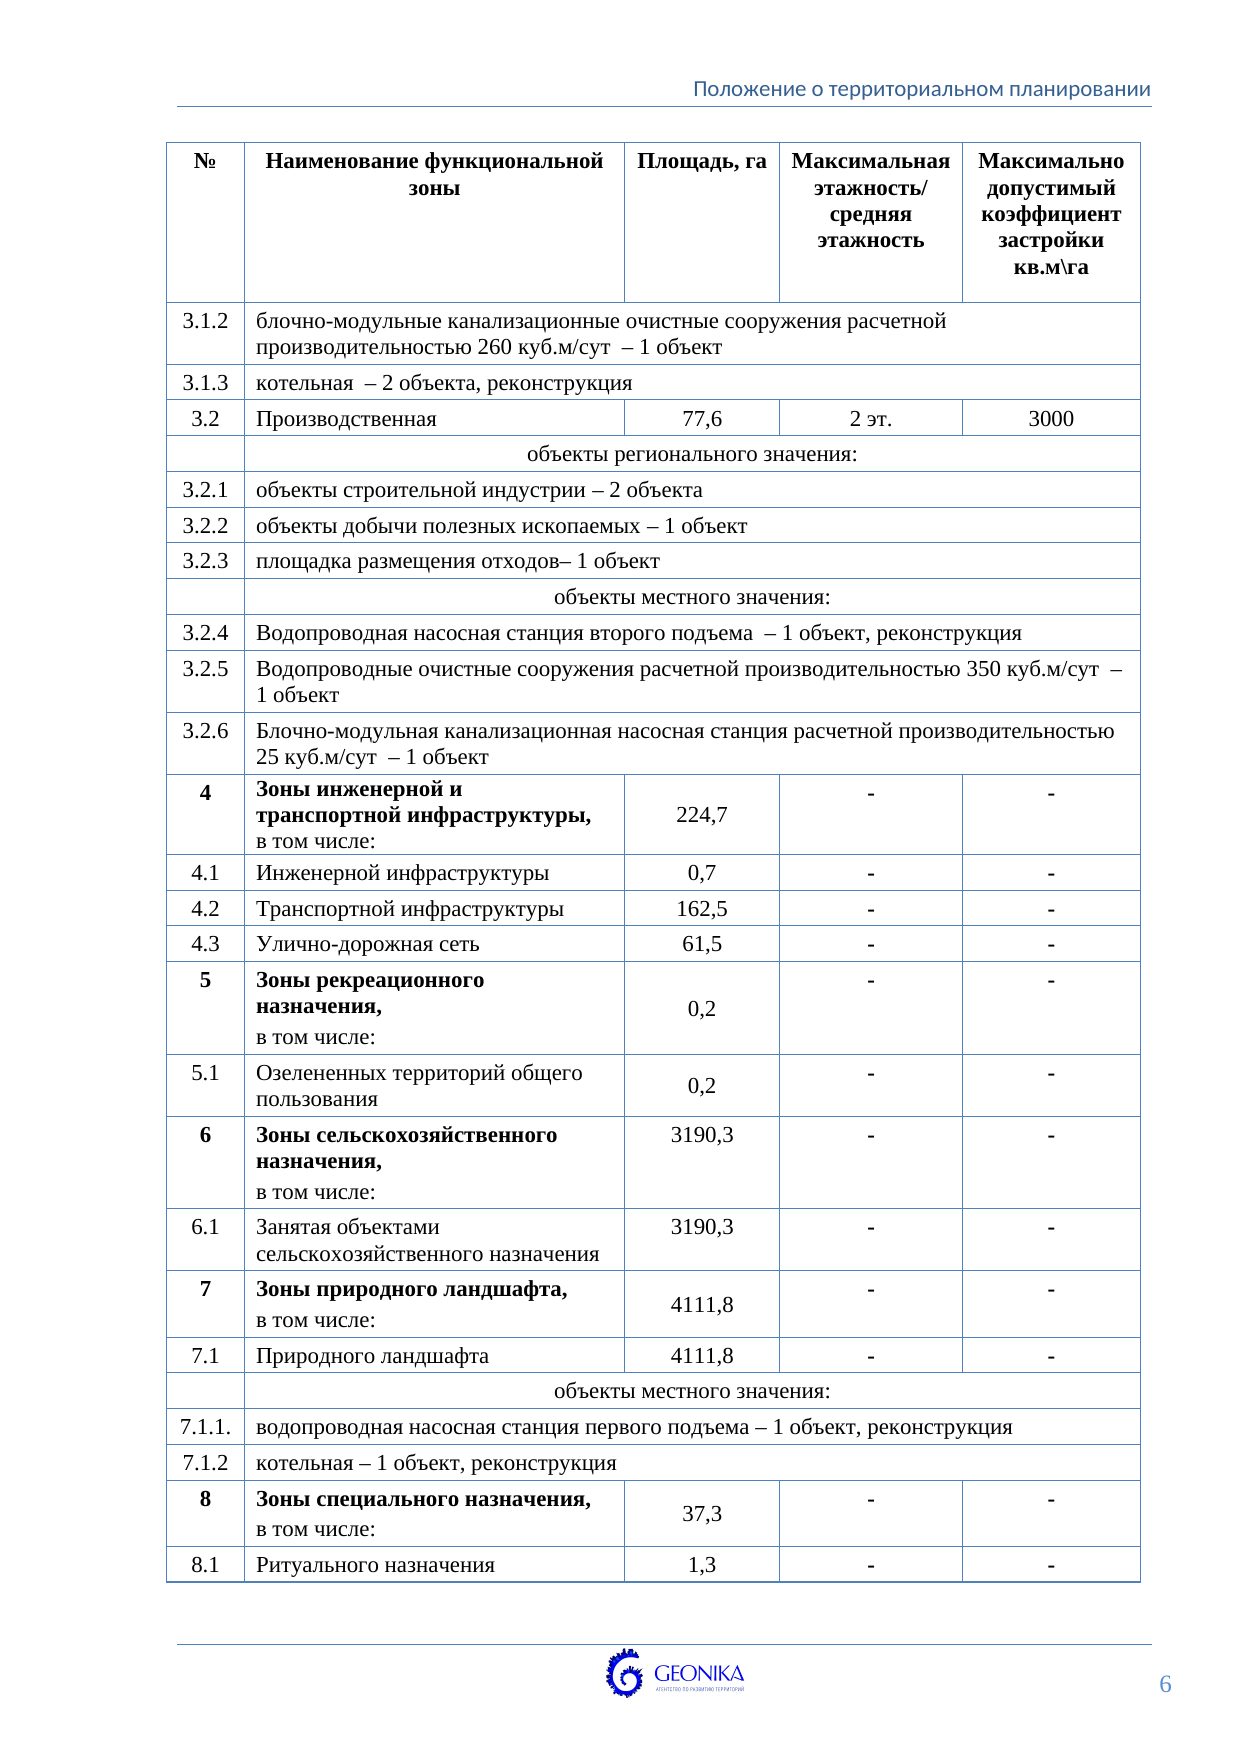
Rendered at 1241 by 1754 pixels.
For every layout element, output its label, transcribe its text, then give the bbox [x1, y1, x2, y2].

table_cell 6.1 [167, 1209, 244, 1270]
table_cell 0,7 [625, 855, 779, 889]
table_cell 8 [167, 1481, 244, 1546]
table_header Площадь, га [625, 143, 779, 302]
table_cell 4111,8 [625, 1271, 779, 1337]
table_cell Водопроводная насосная станция второго подъема – 1 объект, реконструкция [245, 615, 1140, 649]
table_cell - [963, 855, 1140, 889]
table_cell 162,5 [625, 891, 779, 925]
table_cell 4.3 [167, 926, 244, 961]
table_cell - [780, 1271, 962, 1337]
table_cell - [780, 1338, 962, 1372]
table_header Максимальная этажность/ средняя этажность [780, 143, 962, 302]
table_cell объекты местного значения: [245, 579, 1140, 614]
table_cell 3190,3 [625, 1209, 779, 1270]
table_cell - [963, 1481, 1140, 1546]
table_cell - [963, 1338, 1140, 1372]
table_cell Водопроводные очистные сооружения расчетной производительностью 350 куб.м/сут – 1 объект [245, 651, 1140, 712]
table_cell - [963, 1209, 1140, 1270]
table_cell 4.1 [167, 855, 244, 889]
table_cell 8.1 [167, 1547, 244, 1581]
table_cell 6 [167, 1117, 244, 1208]
table_cell Производственная [245, 400, 624, 435]
table_header Наименование функциональной зоны [245, 143, 624, 302]
table_cell - [963, 891, 1140, 925]
table_cell котельная – 1 объект, реконструкция [245, 1445, 1140, 1479]
table_cell 7.1.2 [167, 1445, 244, 1479]
table_cell Ритуального назначения [245, 1547, 624, 1581]
table_cell 3190,3 [625, 1117, 779, 1208]
table_cell 0,2 [625, 1055, 779, 1116]
picture [603, 1645, 749, 1702]
table_cell Природного ландшафта [245, 1338, 624, 1372]
table_cell - [963, 1271, 1140, 1337]
table_cell [167, 436, 244, 471]
table_cell 5.1 [167, 1055, 244, 1116]
table_cell Инженерной инфраструктуры [245, 855, 624, 889]
table_cell 7.1.1. [167, 1409, 244, 1444]
table_cell объекты местного значения: [245, 1373, 1140, 1408]
table_header № [167, 143, 244, 302]
table_cell 77,6 [625, 400, 779, 435]
table_cell 3.2.2 [167, 508, 244, 542]
table_cell Зоны инженерной и транспортной инфраструктуры, в том числе: [245, 775, 624, 854]
table_cell 4 [167, 775, 244, 854]
table_cell блочно-модульные канализационные очистные сооружения расчетной производительностью 260 куб.м/сут – 1 объект [245, 303, 1140, 364]
table_cell - [780, 891, 962, 925]
table_cell - [780, 1481, 962, 1546]
table_cell 5 [167, 962, 244, 1053]
table_header Максимально допустимый коэффициент застройки кв.м\га [963, 143, 1140, 302]
table_cell 1,3 [625, 1547, 779, 1581]
table_cell Зоны сельскохозяйственного назначения, в том числе: [245, 1117, 624, 1208]
table_cell Зоны специального назначения, в том числе: [245, 1481, 624, 1546]
table_cell - [780, 1055, 962, 1116]
table_cell Озелененных территорий общего пользования [245, 1055, 624, 1116]
table_cell объекты регионального значения: [245, 436, 1140, 471]
table_cell 3.2.6 [167, 713, 244, 774]
table_cell 3.2.3 [167, 543, 244, 578]
table_cell - [963, 962, 1140, 1053]
table_cell 3000 [963, 400, 1140, 435]
table_cell - [780, 855, 962, 889]
table_cell - [963, 1055, 1140, 1116]
table_cell 3.2.5 [167, 651, 244, 712]
table_cell Транспортной инфраструктуры [245, 891, 624, 925]
table_cell 224,7 [625, 775, 779, 854]
table_cell 3.2.4 [167, 615, 244, 649]
table_cell 3.2.1 [167, 472, 244, 507]
table_cell [167, 1373, 244, 1408]
table_cell - [963, 1547, 1140, 1581]
table_cell - [780, 962, 962, 1053]
table_cell объекты строительной индустрии – 2 объекта [245, 472, 1140, 507]
table_cell - [963, 775, 1140, 854]
table_cell - [780, 1547, 962, 1581]
table_cell - [963, 1117, 1140, 1208]
table_cell 7 [167, 1271, 244, 1337]
table_cell Занятая объектами сельскохозяйственного назначения [245, 1209, 624, 1270]
table_cell 3.1.2 [167, 303, 244, 364]
table_cell 2 эт. [780, 400, 962, 435]
table_cell 37,3 [625, 1481, 779, 1546]
table_cell водопроводная насосная станция первого подъема – 1 объект, реконструкция [245, 1409, 1140, 1444]
table_cell [167, 579, 244, 614]
table_cell - [780, 775, 962, 854]
table_cell Блочно-модульная канализационная насосная станция расчетной производительностью 25 куб.м/сут – 1 объект [245, 713, 1140, 774]
table_cell объекты добычи полезных ископаемых – 1 объект [245, 508, 1140, 542]
table_cell - [780, 1209, 962, 1270]
table_cell 61,5 [625, 926, 779, 961]
table_cell 7.1 [167, 1338, 244, 1372]
table_cell Зоны природного ландшафта, в том числе: [245, 1271, 624, 1337]
table_cell - [963, 926, 1140, 961]
table_cell котельная – 2 объекта, реконструкция [245, 365, 1140, 399]
table_cell 4111,8 [625, 1338, 779, 1372]
table_cell - [780, 926, 962, 961]
table_cell Улично-дорожная сеть [245, 926, 624, 961]
table_cell Зоны рекреационного назначения, в том числе: [245, 962, 624, 1053]
table_cell 3.1.3 [167, 365, 244, 399]
table_cell 0,2 [625, 962, 779, 1053]
table_cell - [780, 1117, 962, 1208]
table_cell 3.2 [167, 400, 244, 435]
table_cell 4.2 [167, 891, 244, 925]
table_cell площадка размещения отходов– 1 объект [245, 543, 1140, 578]
